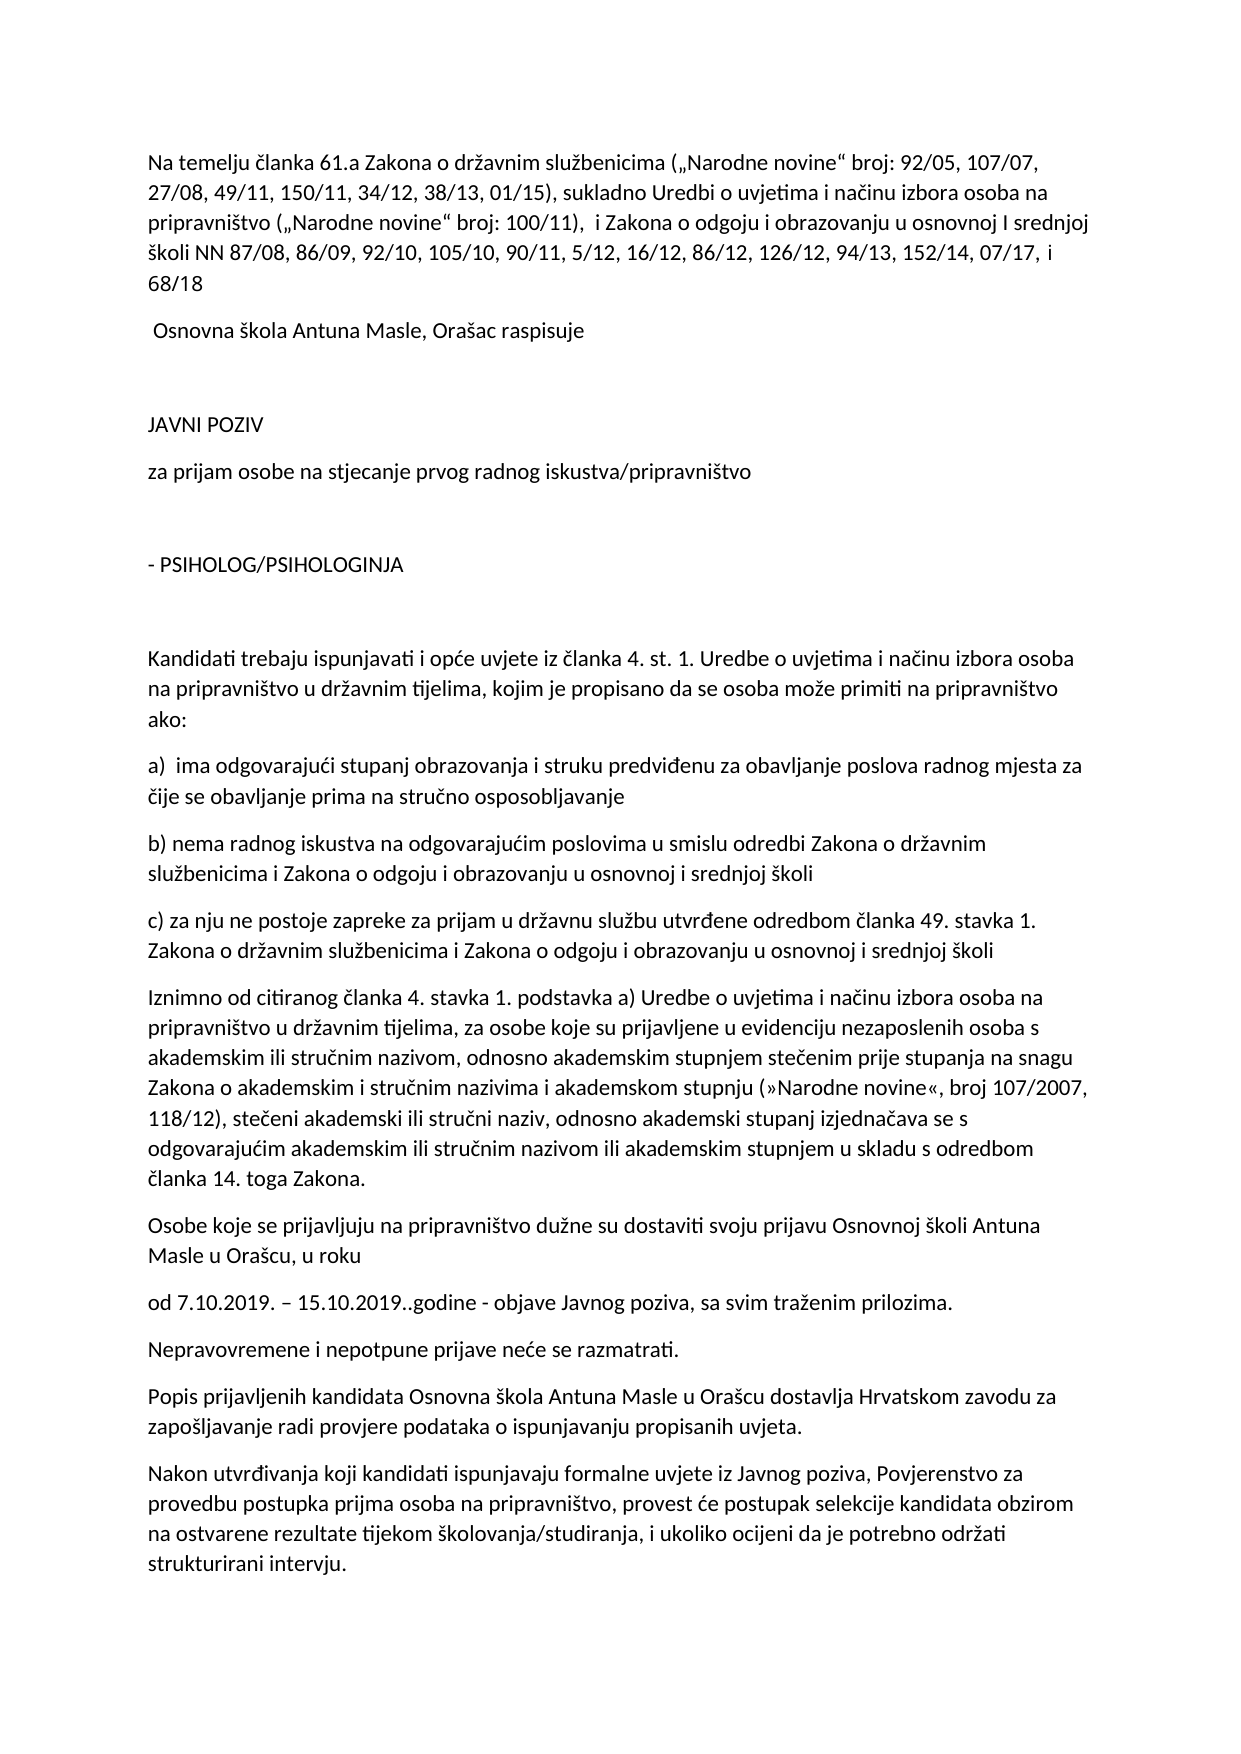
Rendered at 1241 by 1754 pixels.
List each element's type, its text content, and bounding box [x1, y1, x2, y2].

text Na temelju članka 61.a Zakona o državnim službenicima („Narodne novine“ broj: 92/05, 107/07, 27/08, 49/11, 150/11, 34/12, 38/13, 01/15), sukladno Uredbi o uvjetima i načinu izbora osoba na pripravništvo („Narodne novine“ broj: 100/11), i Zakona o odgoju i obrazovanju u osnovnoj I srednjoj školi NN 87/08, 86/09, 92/10, 105/10, 90/11, 5/12, 16/12, 86/12, 126/12, 94/13, 152/14, 07/17, i 68/18 [148, 148, 1093, 297]
text - PSIHOLOG/PSIHOLOGINJA [148, 551, 1093, 578]
text c) za nju ne postoje zapreke za prijam u državnu službu utvrđene odredbom članka 49. stavka 1. Zakona o državnim službenicima i Zakona o odgoju i obrazovanju u osnovnoj i srednjoj školi [148, 906, 1093, 964]
text Popis prijavljenih kandidata Osnovna škola Antuna Masle u Orašcu dostavlja Hrvatskom zavodu za zapošljavanje radi provjere podataka o ispunjavanju propisanih uvjeta. [148, 1382, 1093, 1440]
text od 7.10.2019. – 15.10.2019..godine - objave Javnog poziva, sa svim traženim prilozima. [148, 1288, 1093, 1316]
text za prijam osobe na stjecanje prvog radnog iskustva/pripravništvo [148, 457, 1093, 485]
text Osobe koje se prijavljuju na pripravništvo dužne su dostaviti svoju prijavu Osnovnoj školi Antuna Masle u Orašcu, u roku [148, 1211, 1093, 1269]
text b) nema radnog iskustva na odgovarajućim poslovima u smislu odredbi Zakona o državnim službenicima i Zakona o odgoju i obrazovanju u osnovnoj i srednjoj školi [148, 829, 1093, 887]
text Osnovna škola Antuna Masle, Orašac raspisuje [148, 316, 1093, 344]
text Nepravovremene i nepotpune prijave neće se razmatrati. [148, 1335, 1093, 1363]
text Iznimno od citiranog članka 4. stavka 1. podstavka a) Uredbe o uvjetima i načinu izbora osoba na pripravništvo u državnim tijelima, za osobe koje su prijavljene u evidenciju nezaposlenih osoba s akademskim ili stručnim nazivom, odnosno akademskim stupnjem stečenim prije stupanja na snagu Zakona o akademskim i stručnim nazivima i akademskom stupnju (»Narodne novine«, broj 107/2007, 118/12), stečeni akademski ili stručni naziv, odnosno akademski stupanj izjednačava se s odgovarajućim akademskim ili stručnim nazivom ili akademskim stupnjem u skladu s odredbom članka 14. toga Zakona. [148, 983, 1093, 1192]
text Kandidati trebaju ispunjavati i opće uvjete iz članka 4. st. 1. Uredbe o uvjetima i načinu izbora osoba na pripravništvo u državnim tijelima, kojim je propisano da se osoba može primiti na pripravništvo ako: [148, 644, 1093, 733]
text JAVNI POZIV [148, 410, 1093, 438]
text a) ima odgovarajući stupanj obrazovanja i struku predviđenu za obavljanje poslova radnog mjesta za čije se obavljanje prima na stručno osposobljavanje [148, 752, 1093, 810]
text Nakon utvrđivanja koji kandidati ispunjavaju formalne uvjete iz Javnog poziva, Povjerenstvo za provedbu postupka prijma osoba na pripravništvo, provest će postupak selekcije kandidata obzirom na ostvarene rezultate tijekom školovanja/studiranja, i ukoliko ocijeni da je potrebno održati strukturirani intervju. [148, 1459, 1093, 1577]
